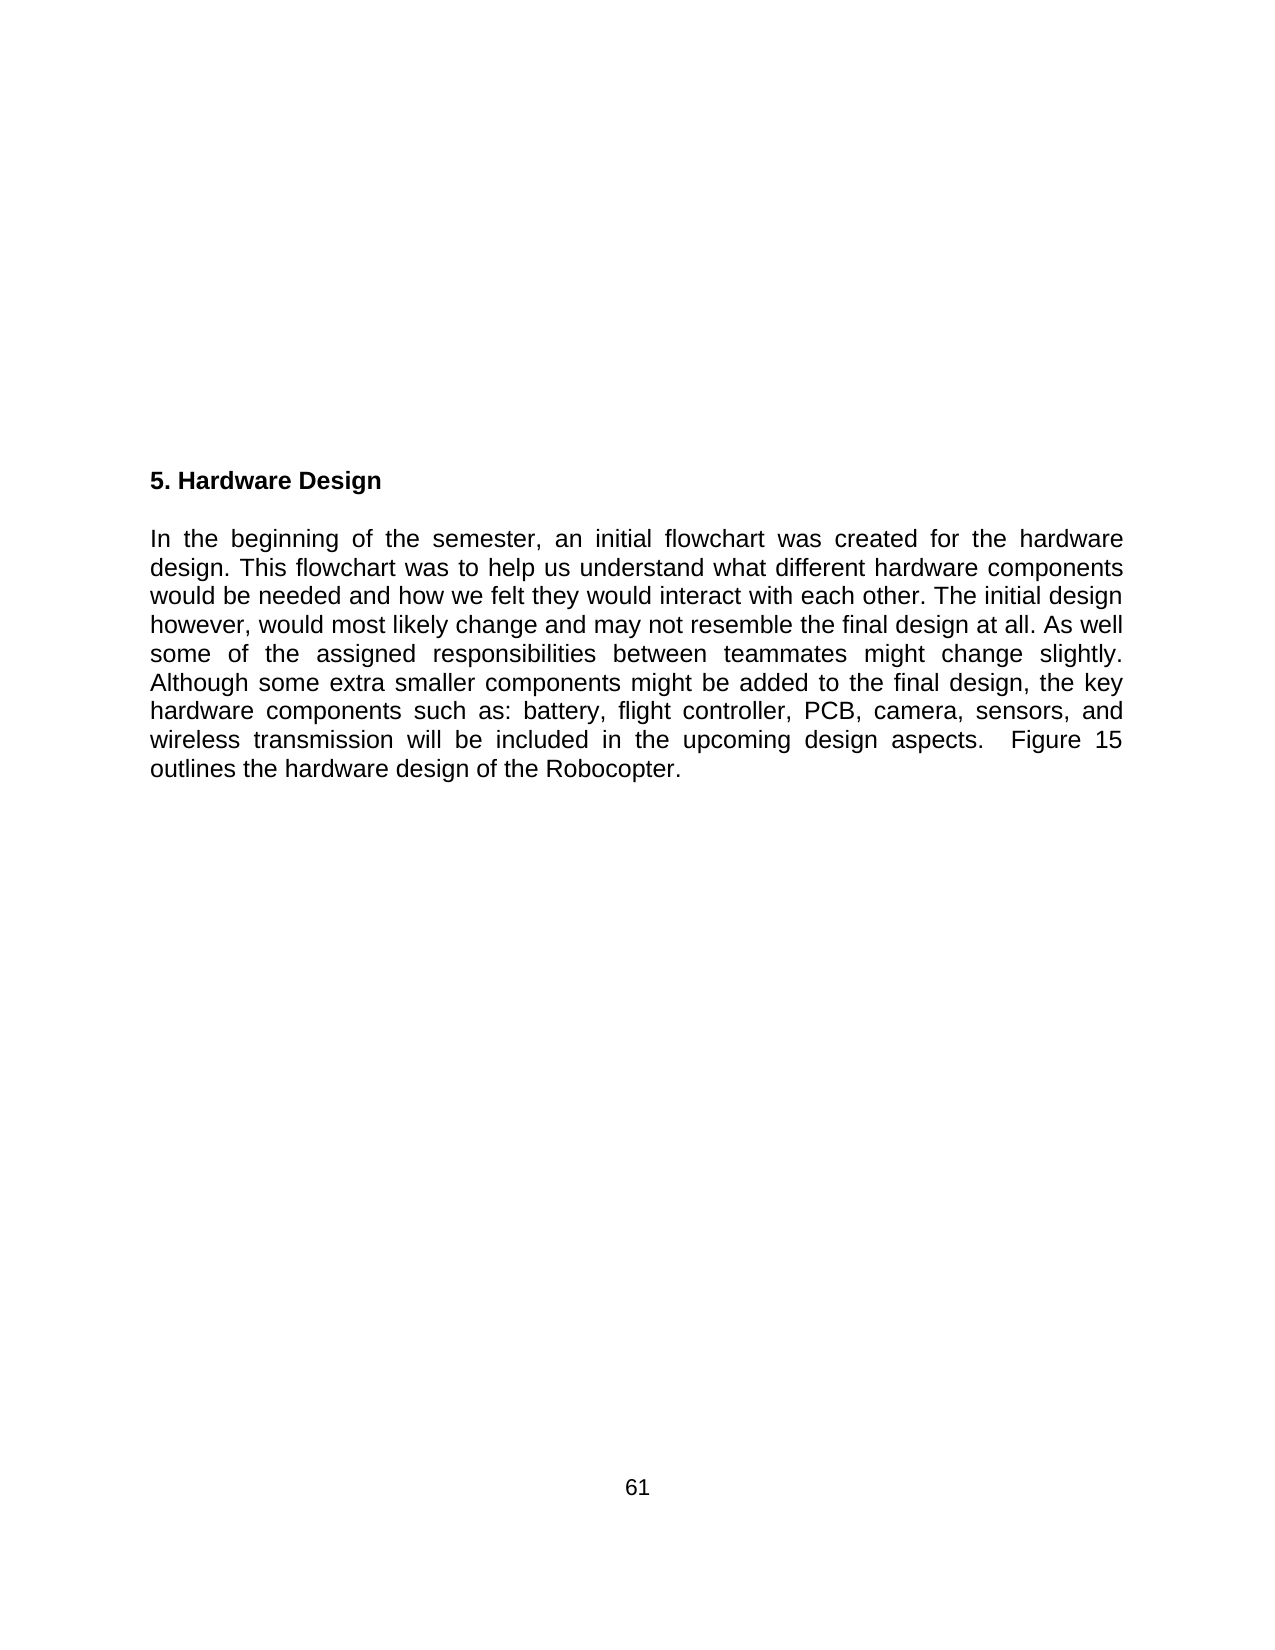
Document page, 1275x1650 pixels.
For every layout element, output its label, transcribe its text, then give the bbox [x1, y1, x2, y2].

text In the beginning of the semester, an initial flowchart was created for the hardware design. This flowchart was to help us understand what different hardware components would be needed and how we felt they would interact with each other. The initial design however, would most likely change and may not resemble the final design at all. As well some of the assigned responsibilities between teammates might change slightly. Although some extra smaller components might be added to the final design, the key hardware components such as: battery, flight controller, PCB, camera, sensors, and wireless transmission will be included in the upcoming design aspects. Figure 15 outlines the hardware design of the Robocopter. [150, 524, 1125, 782]
text 5. Hardware Design [150, 466, 1125, 495]
